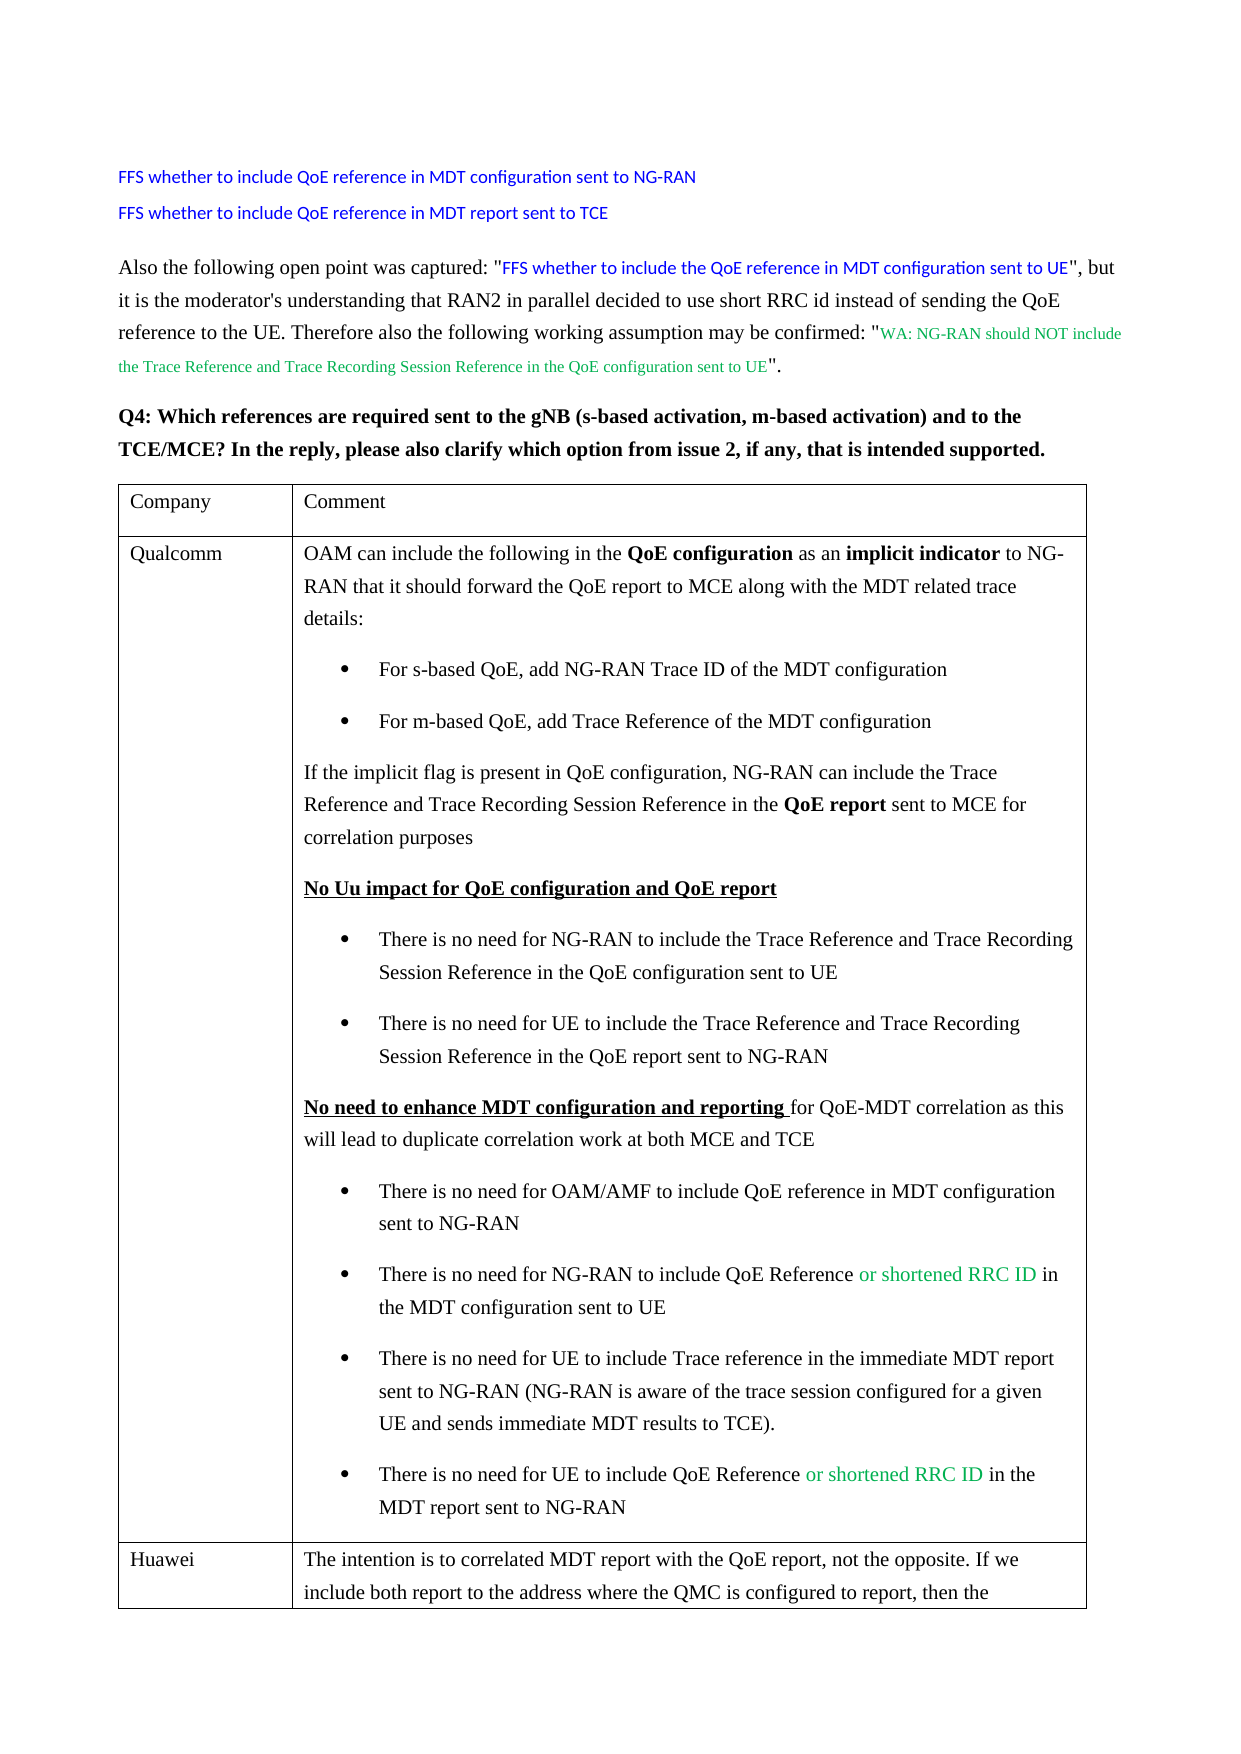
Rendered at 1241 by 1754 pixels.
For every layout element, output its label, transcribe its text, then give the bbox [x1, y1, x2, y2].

table_header Company [119, 485, 292, 536]
text Also the following open point was captured: "FFS whether to include the QoE reference in MDT configuration sent to UE", but it is the moderator's understanding that RAN2 in parallel decided to use short RRC id instead of sending the QoE reference to the UE. Therefore also the following working assumption may be confirmed: "WA: NG-RAN should NOT include the Trace Reference and Trace Recording Session Reference in the QoE configuration sent to UE". [118, 251, 1122, 381]
table_cell Huawei [119, 1543, 292, 1608]
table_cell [293, 1543, 1086, 1608]
table_header Comment [293, 485, 1086, 536]
text FFS whether to include QoE reference in MDT configuration sent to NG-RAN [118, 160, 1122, 193]
table_cell Qualcomm [119, 537, 292, 1542]
table_cell OAM can include the following in the QoE configuration as an implicit indicator to NG-RAN that it should forward the QoE report to MCE along with the MDT related trace details: For s-based QoE, add NG-RAN Trace ID of the MDT configuration For m-based QoE, add Trace Reference of the MDT configuration If the implicit flag is present in QoE configuration, NG-RAN can include the Trace Reference and Trace Recording Session Reference in the QoE report sent to MCE for correlation purposes No Uu impact for QoE configuration and QoE report There is no need for NG-RAN to include the Trace Reference and Trace Recording Session Reference in the QoE configuration sent to UE There is no need for UE to include the Trace Reference and Trace Recording Session Reference in the QoE report sent to NG-RAN No need to enhance MDT configuration and reporting for QoE-MDT correlation as this will lead to duplicate correlation work at both MCE and TCE There is no need for OAM/AMF to include QoE reference in MDT configuration sent to NG-RAN There is no need for NG-RAN to include QoE Reference or shortened RRC ID in the MDT configuration sent to UE There is no need for UE to include Trace reference in the immediate MDT report sent to NG-RAN (NG-RAN is aware of the trace session configured for a given UE and sends immediate MDT results to TCE). There is no need for UE to include QoE Reference or shortened RRC ID in the MDT report sent to NG-RAN [293, 537, 1086, 1542]
text FFS whether to include QoE reference in MDT report sent to TCE [118, 196, 1122, 229]
text Q4: Which references are required sent to the gNB (s-based activation, m-based activation) and to the TCE/MCE? In the reply, please also clarify which option from issue 2, if any, that is intended supported. [118, 400, 1122, 465]
